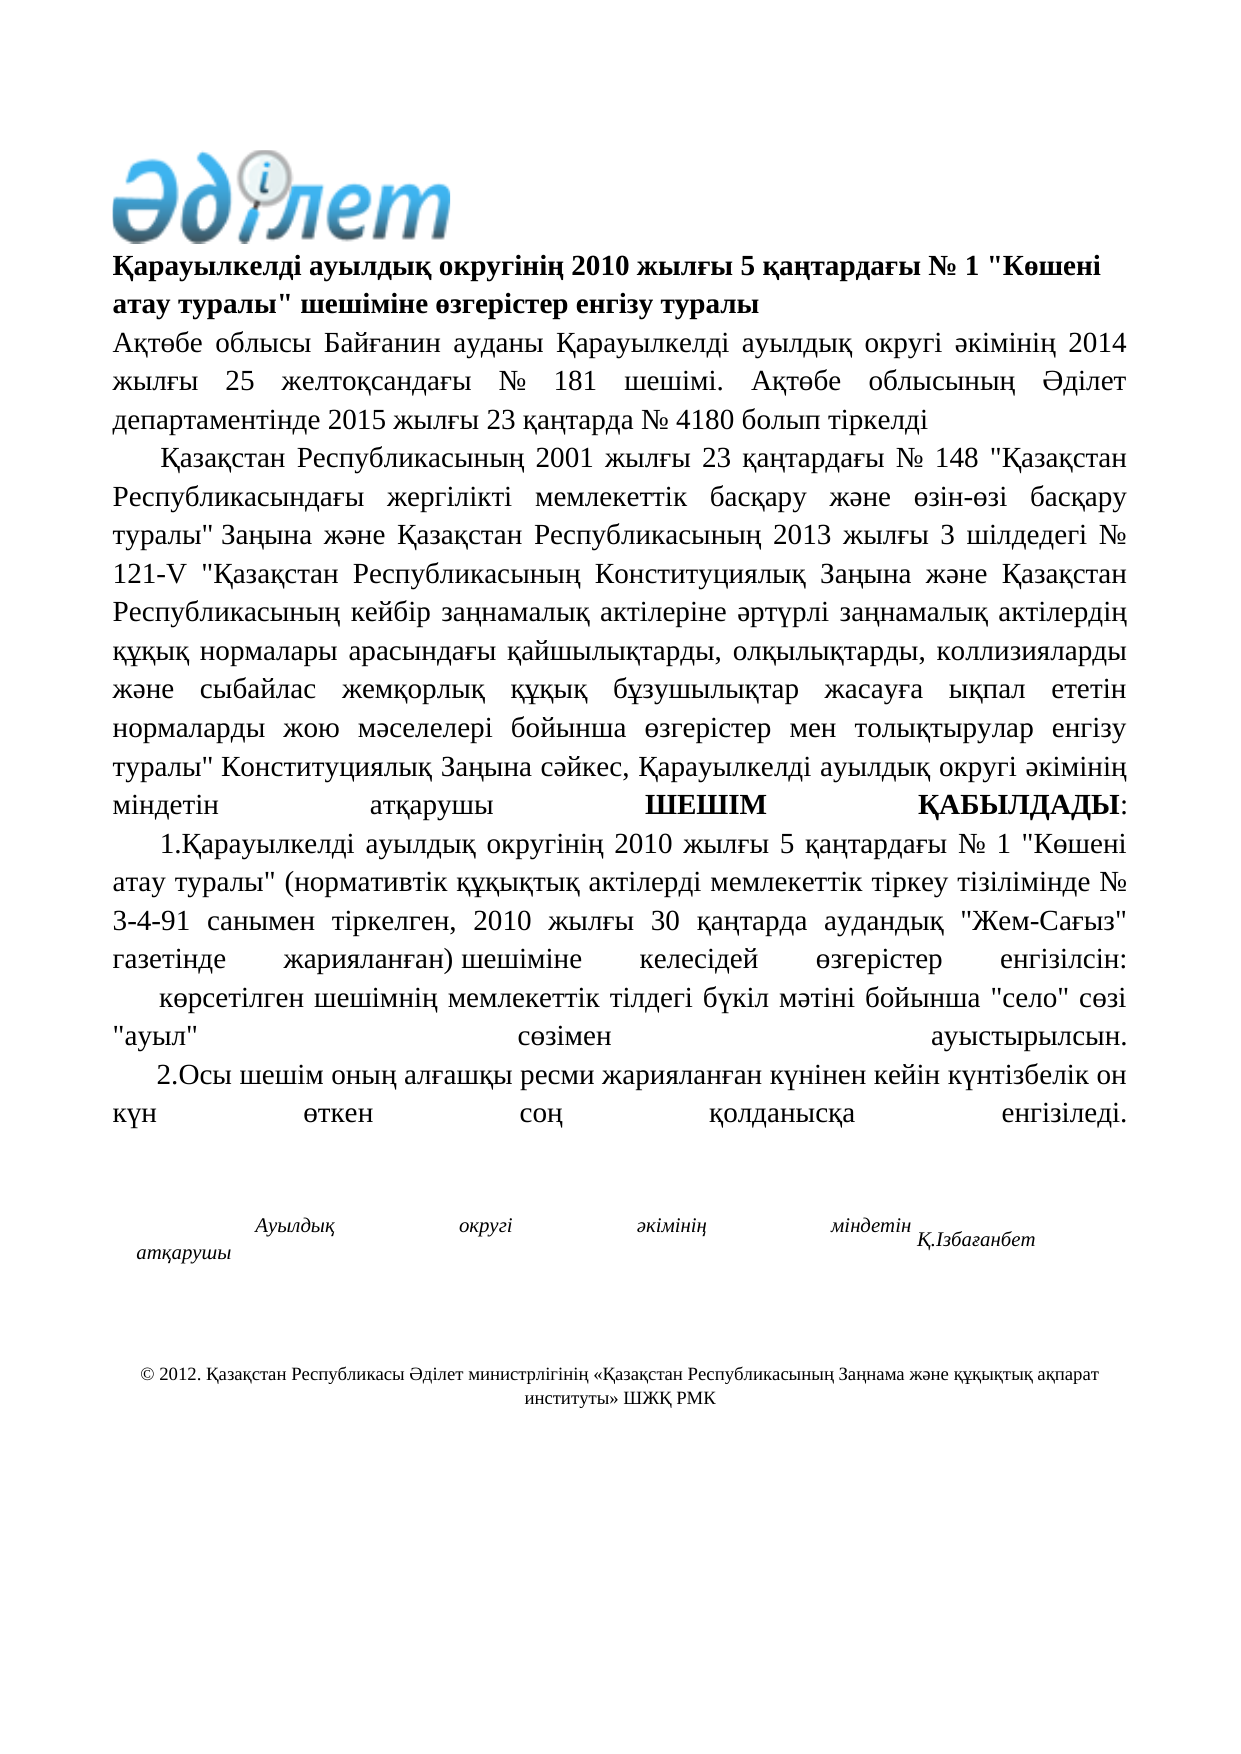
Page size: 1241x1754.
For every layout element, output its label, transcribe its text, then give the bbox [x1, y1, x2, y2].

text © 2012. Қазақстан Республикасы Әділет министрлігінің «Қазақстан Республикасының Заңнама және құқықтық ақпарат институты» ШЖҚ РМК [112, 1362, 1128, 1409]
text Ақтөбе облысы Байғанин ауданы Қарауылкелді ауылдық округі әкімінің 2014 жылғы 25 желтоқсандағы № 181 шешімі. Ақтөбе облысының Әділет департаментінде 2015 жылғы 23 қаңтарда № 4180 болып тіркелді [112, 325, 1128, 435]
table_header Ауылдық округі әкімінің міндетін атқарушы [101, 1211, 913, 1272]
picture [112, 150, 451, 244]
text Қарауылкелді ауылдық округінің 2010 жылғы 5 қаңтардағы № 1 "Көшені атау туралы" шешіміне өзгерістер енгізу туралы [112, 248, 1128, 320]
table_header Қ.Ізбағанбет [913, 1211, 1240, 1272]
text Қазақстан Республикасының 2001 жылғы 23 қаңтардағы № 148 "Қазақстан Республикасындағы жергілікті мемлекеттік басқару және өзін-өзі басқару туралы" Заңына және Қазақстан Республикасының 2013 жылғы 3 шілдедегі № 121-V "Қазақстан Республикасының Конституциялық Заңына және Қазақстан Республикасының кейбір заңнамалық актілеріне әртүрлі заңнамалық актілердің құқық нормалары арасындағы қайшылықтарды, олқылықтарды, коллизияларды және сыбайлас жемқорлық құқық бұзушылықтар жасауға ықпал ететін нормаларды жою мәселелері бойынша өзгерістер мен толықтырулар енгізу туралы" Конституциялық Заңына сәйкес, Қарауылкелді ауылдық округі әкімінің міндетін атқарушы ШЕШІМ ҚАБЫЛДАДЫ: 1. Қарауылкелді ауылдық округінің 2010 жылғы 5 қаңтардағы № 1 "Көшені атау туралы" (нормативтік құқықтық актілерді мемлекеттік тіркеу тізілімінде № 3-4-91 санымен тіркелген, 2010 жылғы 30 қаңтарда аудандық "Жем-Сағыз" газетінде жарияланған) шешіміне келесідей өзгерістер енгізілсін: көрсетілген шешімнің мемлекеттік тілдегі бүкіл мәтіні бойынша "село" сөзі "ауыл" сөзімен ауыстырылсын. 2. Осы шешім оның алғашқы ресми жарияланған күнінен кейін күнтізбелік он күн өткен соң қолданысқа енгізіледі. [112, 440, 1128, 1206]
